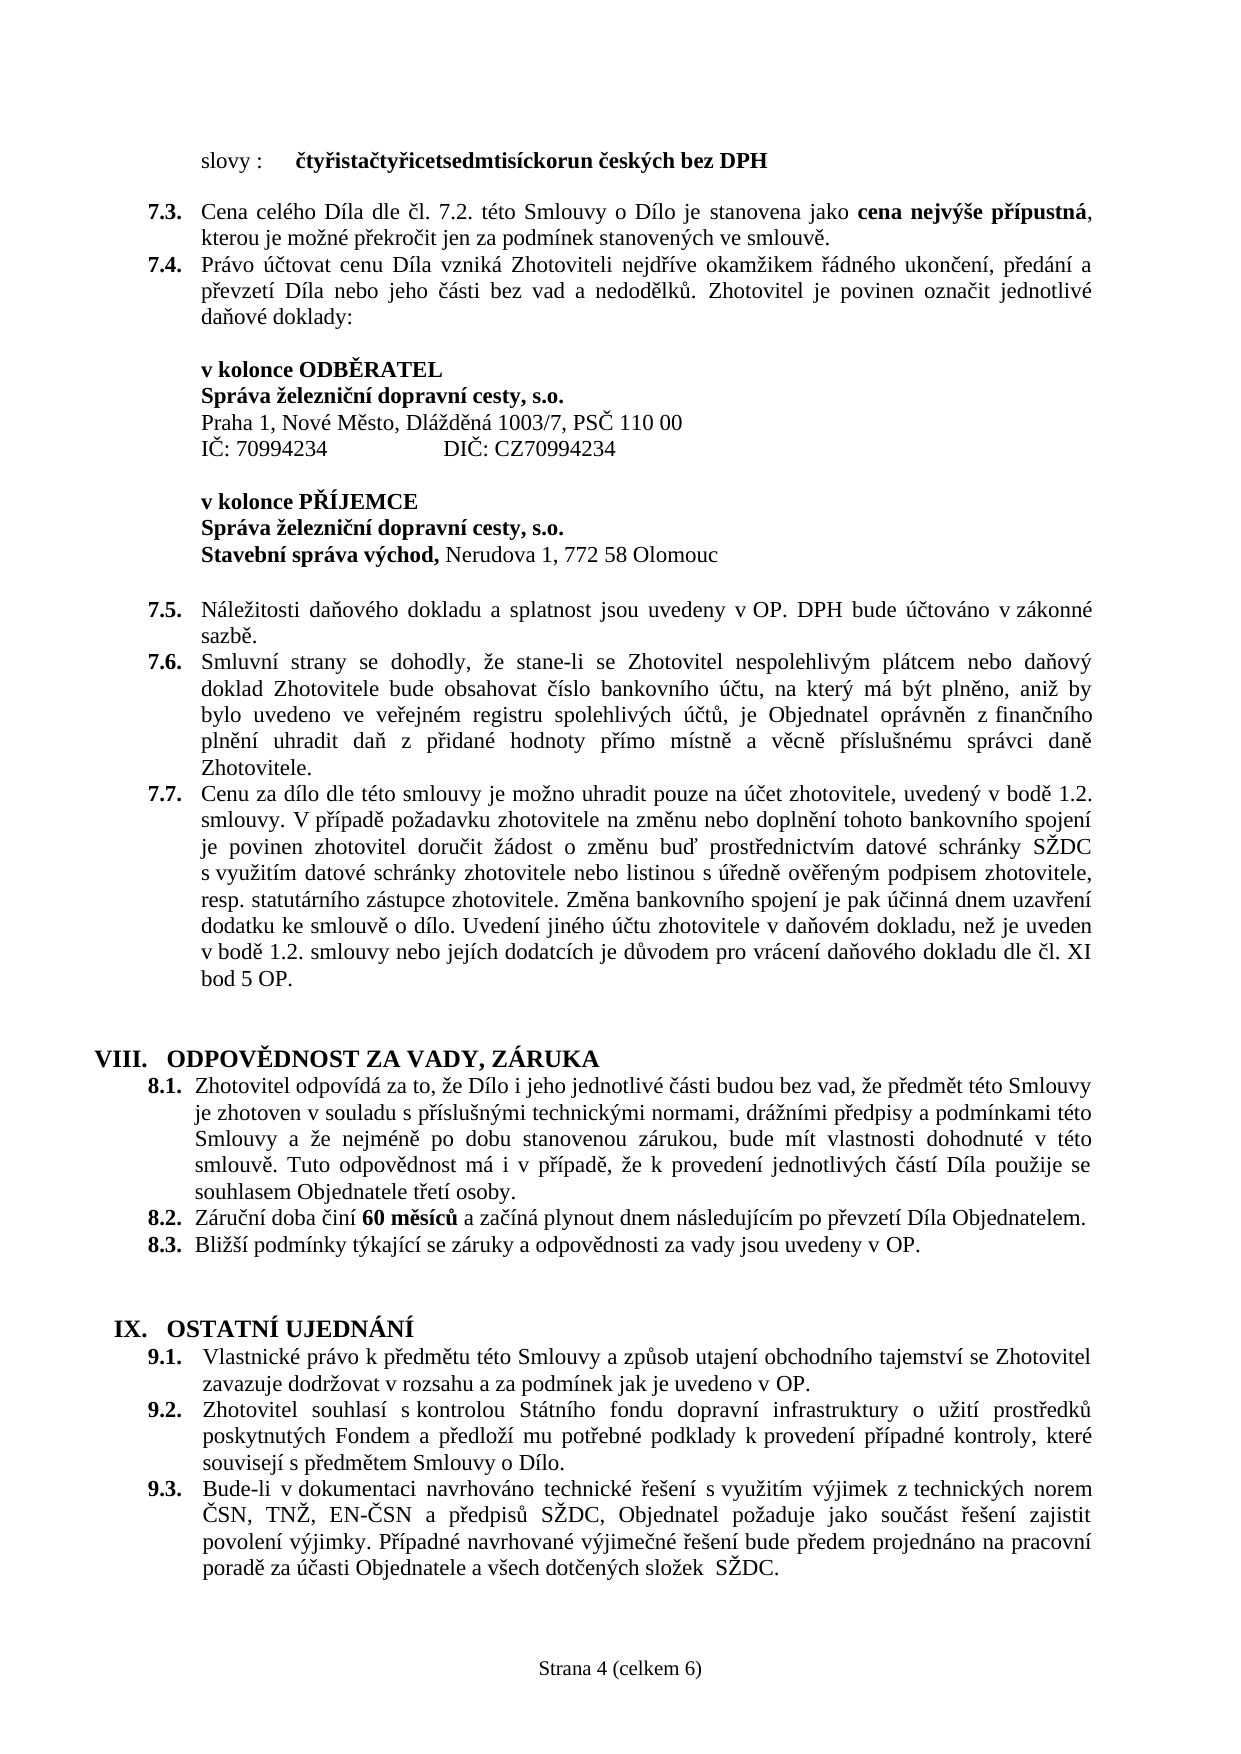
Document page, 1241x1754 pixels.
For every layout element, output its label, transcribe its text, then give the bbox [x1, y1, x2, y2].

list Náležitosti daňového dokladu a splatnost jsou uvedeny v OP. DPH bude účtováno v zákonné sazbě. [148, 596, 1093, 648]
list ODPOVĚDNOST ZA VADY, ZÁRUKA [148, 1044, 1093, 1072]
list OSTATNÍ UJEDNÁNÍ [148, 1314, 1093, 1343]
list Zhotovitel odpovídá za to, že Dílo i jeho jednotlivé části budou bez vad, že předmět této Smlouvy je zhotoven v souladu s příslušnými technickými normami, drážními předpisy a podmínkami této Smlouvy a že nejméně po dobu stanovenou zárukou, bude mít vlastnosti dohodnuté v této smlouvě. Tuto odpovědnost má i v případě, že k provedení jednotlivých částí Díla použije se souhlasem Objednatele třetí osoby. [148, 1072, 1093, 1204]
text IČ: 70994234 DIČ: CZ70994234 [148, 435, 1093, 462]
list Právo účtovat cenu Díla vzniká Zhotoviteli nejdříve okamžikem řádného ukončení, předání a převzetí Díla nebo jeho části bez vad a nedodělků. Zhotovitel je povinen označit jednotlivé daňové doklady: [148, 251, 1093, 330]
list Cenu za dílo dle této smlouvy je možno uhradit pouze na účet zhotovitele, uvedený v bodě 1.2. smlouvy. V případě požadavku zhotovitele na změnu nebo doplnění tohoto bankovního spojení je povinen zhotovitel doručit žádost o změnu buď prostřednictvím datové schránky SŽDC s využitím datové schránky zhotovitele nebo listinou s úředně ověřeným podpisem zhotovitele, resp. statutárního zástupce zhotovitele. Změna bankovního spojení je pak účinná dnem uzavření dodatku ke smlouvě o dílo. Uvedení jiného účtu zhotovitele v daňovém dokladu, než je uveden v bodě 1.2. smlouvy nebo jejích dodatcích je důvodem pro vrácení daňového dokladu dle čl. XI bod 5 OP. [148, 780, 1093, 991]
list Vlastnické právo k předmětu této Smlouvy a způsob utajení obchodního tajemství se Zhotovitel zavazuje dodržovat v rozsahu a za podmínek jak je uvedeno v OP. [148, 1343, 1093, 1396]
text Správa železniční dopravní cesty, s.o. [148, 382, 1093, 409]
list Bude-li v dokumentaci navrhováno technické řešení s využitím výjimek z technických norem ČSN, TNŽ, EN-ČSN a předpisů SŽDC, Objednatel požaduje jako součást řešení zajistit povolení výjimky. Případné navrhované výjimečné řešení bude předem projednáno na pracovní poradě za účasti Objednatele a všech dotčených složek SŽDC. [148, 1475, 1093, 1580]
text Správa železniční dopravní cesty, s.o. [148, 514, 1093, 541]
text v kolonce ODBĚRATEL [148, 356, 1093, 382]
text Praha 1, Nové Město, Dlážděná 1003/7, PSČ 110 00 [148, 409, 1093, 435]
text Stavební správa východ, Nerudova 1, 772 58 Olomouc [148, 541, 1093, 567]
text v kolonce PŘÍJEMCE [148, 488, 1093, 514]
list Cena celého Díla dle čl. 7.2. této Smlouvy o Dílo je stanovena jako cena nejvýše přípustná, kterou je možné překročit jen za podmínek stanovených ve smlouvě. [148, 198, 1093, 251]
list Záruční doba činí 60 měsíců a začíná plynout dnem následujícím po převzetí Díla Objednatelem. [148, 1204, 1093, 1231]
list Smluvní strany se dohodly, že stane-li se Zhotovitel nespolehlivým plátcem nebo daňový doklad Zhotovitele bude obsahovat číslo bankovního účtu, na který má být plněno, aniž by bylo uvedeno ve veřejném registru spolehlivých účtů, je Objednatel oprávněn z finančního plnění uhradit daň z přidané hodnoty přímo místně a věcně příslušnému správci daně Zhotovitele. [148, 648, 1093, 780]
text slovy : čtyřistačtyřicetsedmtisíckorun českých bez DPH [148, 148, 1093, 174]
list Bližší podmínky týkající se záruky a odpovědnosti za vady jsou uvedeny v OP. [148, 1231, 1093, 1257]
list Zhotovitel souhlasí s kontrolou Státního fondu dopravní infrastruktury o užití prostředků poskytnutých Fondem a předloží mu potřebné podklady k provedení případné kontroly, které souvisejí s předmětem Smlouvy o Dílo. [148, 1396, 1093, 1475]
